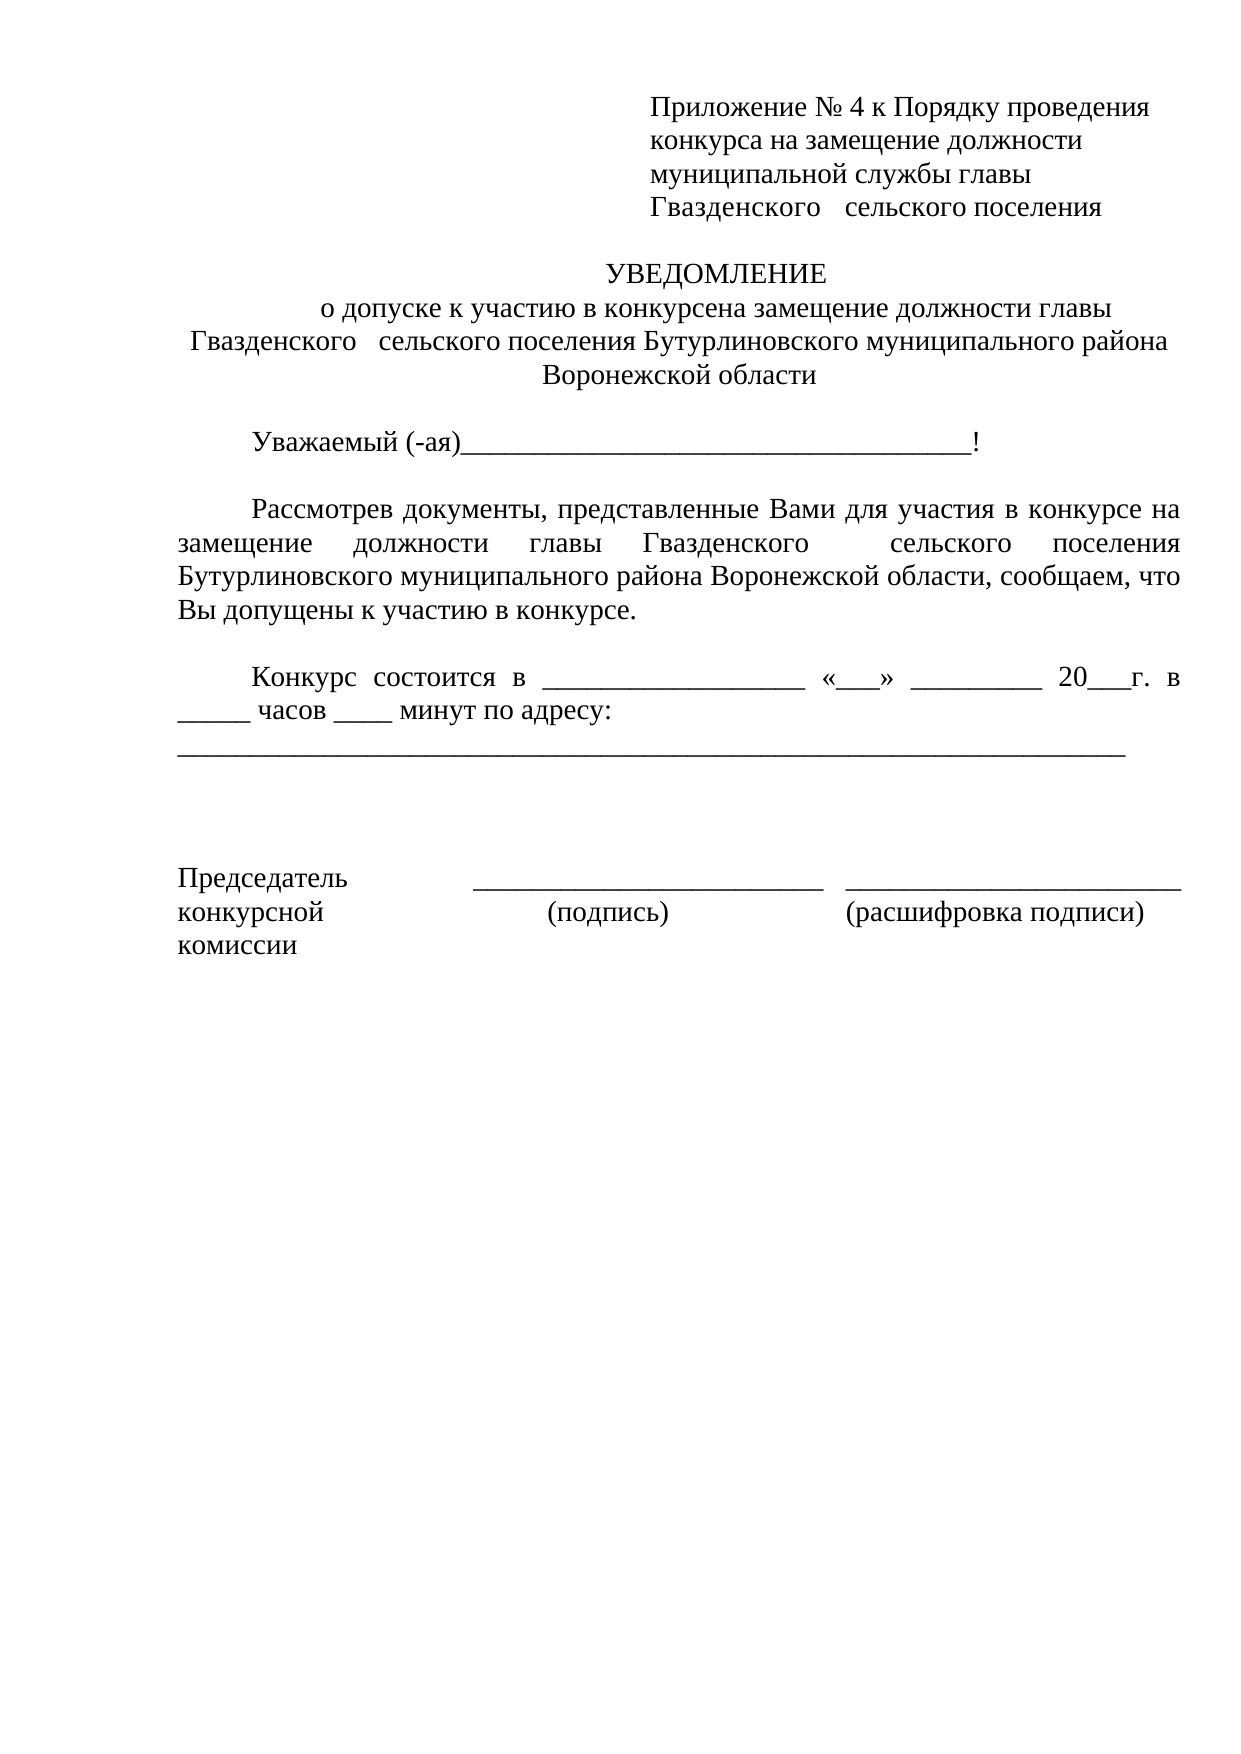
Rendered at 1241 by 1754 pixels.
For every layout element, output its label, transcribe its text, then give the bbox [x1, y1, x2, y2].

text УВЕДОМЛЕНИЕ [177, 256, 1181, 290]
table_header _______________________ (расшифровка подписи) [834, 860, 1192, 961]
text Конкурс состоится в __________________ «___» _________ 20___г. в _____ часов ____ минут по адресу: [177, 659, 1181, 726]
table_header ________________________ (подпись) [462, 860, 834, 961]
text Рассмотрев документы, представленные Вами для участия в конкурсе на замещение должности главы Гвазденского сельского поселения Бутурлиновского муниципального района Воронежской области, сообщаем, что Вы допущены к участию в конкурсе. [177, 491, 1181, 625]
text Уважаемый (-ая)___________________________________! [177, 424, 1181, 458]
text _________________________________________________________________ [177, 726, 1181, 759]
text Приложение № 4 к Порядку проведения конкурса на замещение должности муниципальной службы главы Гвазденского сельского поселения [650, 89, 1181, 223]
table_header Председатель конкурсной комиссии [166, 860, 462, 961]
text о допуске к участию в конкурсена замещение должности главы Гвазденского сельского поселения Бутурлиновского муниципального района Воронежской области [177, 290, 1181, 391]
